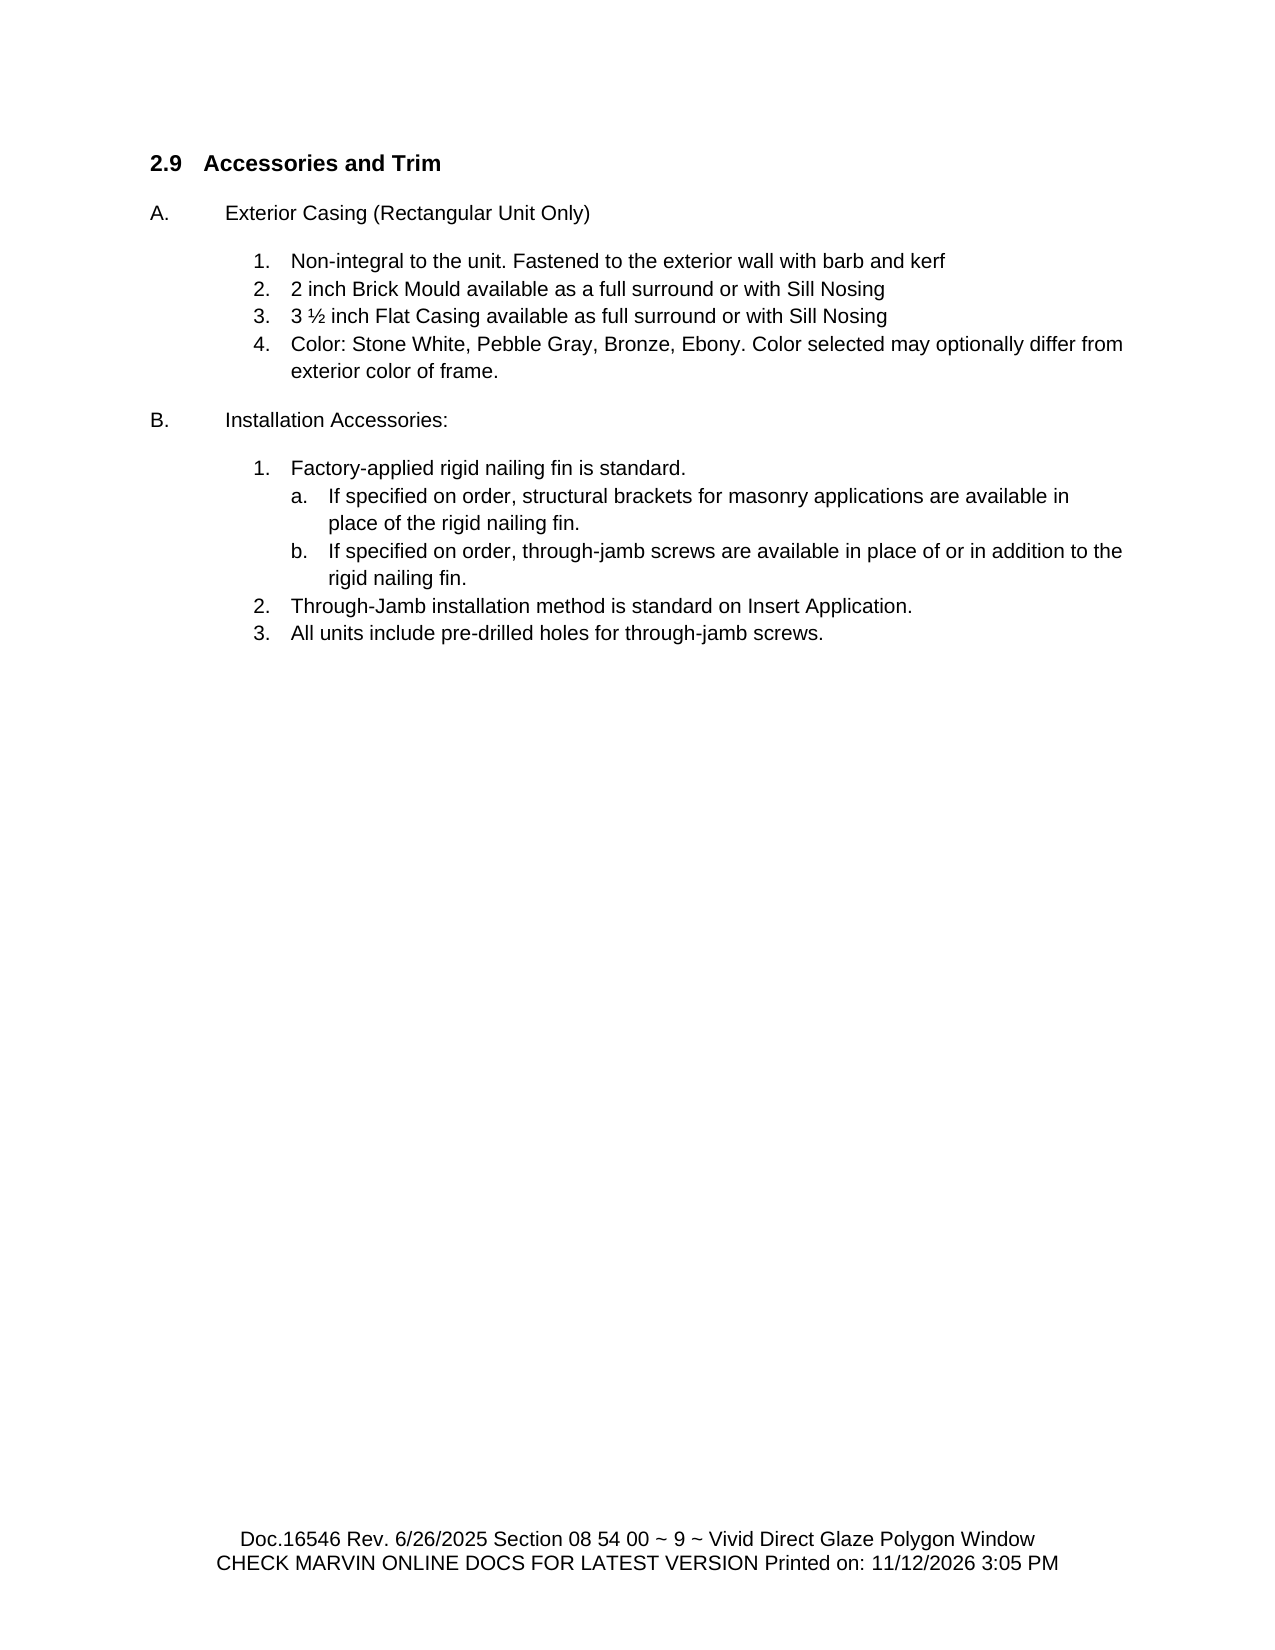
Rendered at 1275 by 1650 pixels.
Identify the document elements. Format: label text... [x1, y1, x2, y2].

subtitle If specified on order, structural brackets for masonry applications are available in place of the rigid nailing fin. [291, 483, 1125, 535]
subtitle Exterior Casing (Rectangular Unit Only) [150, 201, 1125, 225]
subtitle Color: Stone White, Pebble Gray, Bronze, Ebony. Color selected may optionally differ from exterior color of frame. [253, 332, 1125, 383]
subtitle Non-integral to the unit. Fastened to the exterior wall with barb and kerf [253, 249, 1125, 273]
subtitle 3 ½ inch Flat Casing available as full surround or with Sill Nosing [253, 304, 1125, 328]
subtitle All units include pre-drilled holes for through-jamb screws. [253, 621, 1125, 645]
subtitle Accessories and Trim [150, 150, 1125, 176]
subtitle Installation Accessories: [150, 408, 1125, 432]
subtitle Through-Jamb installation method is standard on Insert Application. [253, 593, 1125, 617]
subtitle If specified on order, through-jamb screws are available in place of or in addition to the rigid nailing fin. [291, 538, 1125, 590]
subtitle 2 inch Brick Mould available as a full surround or with Sill Nosing [253, 277, 1125, 301]
subtitle Factory-applied rigid nailing fin is standard. [253, 456, 1125, 480]
